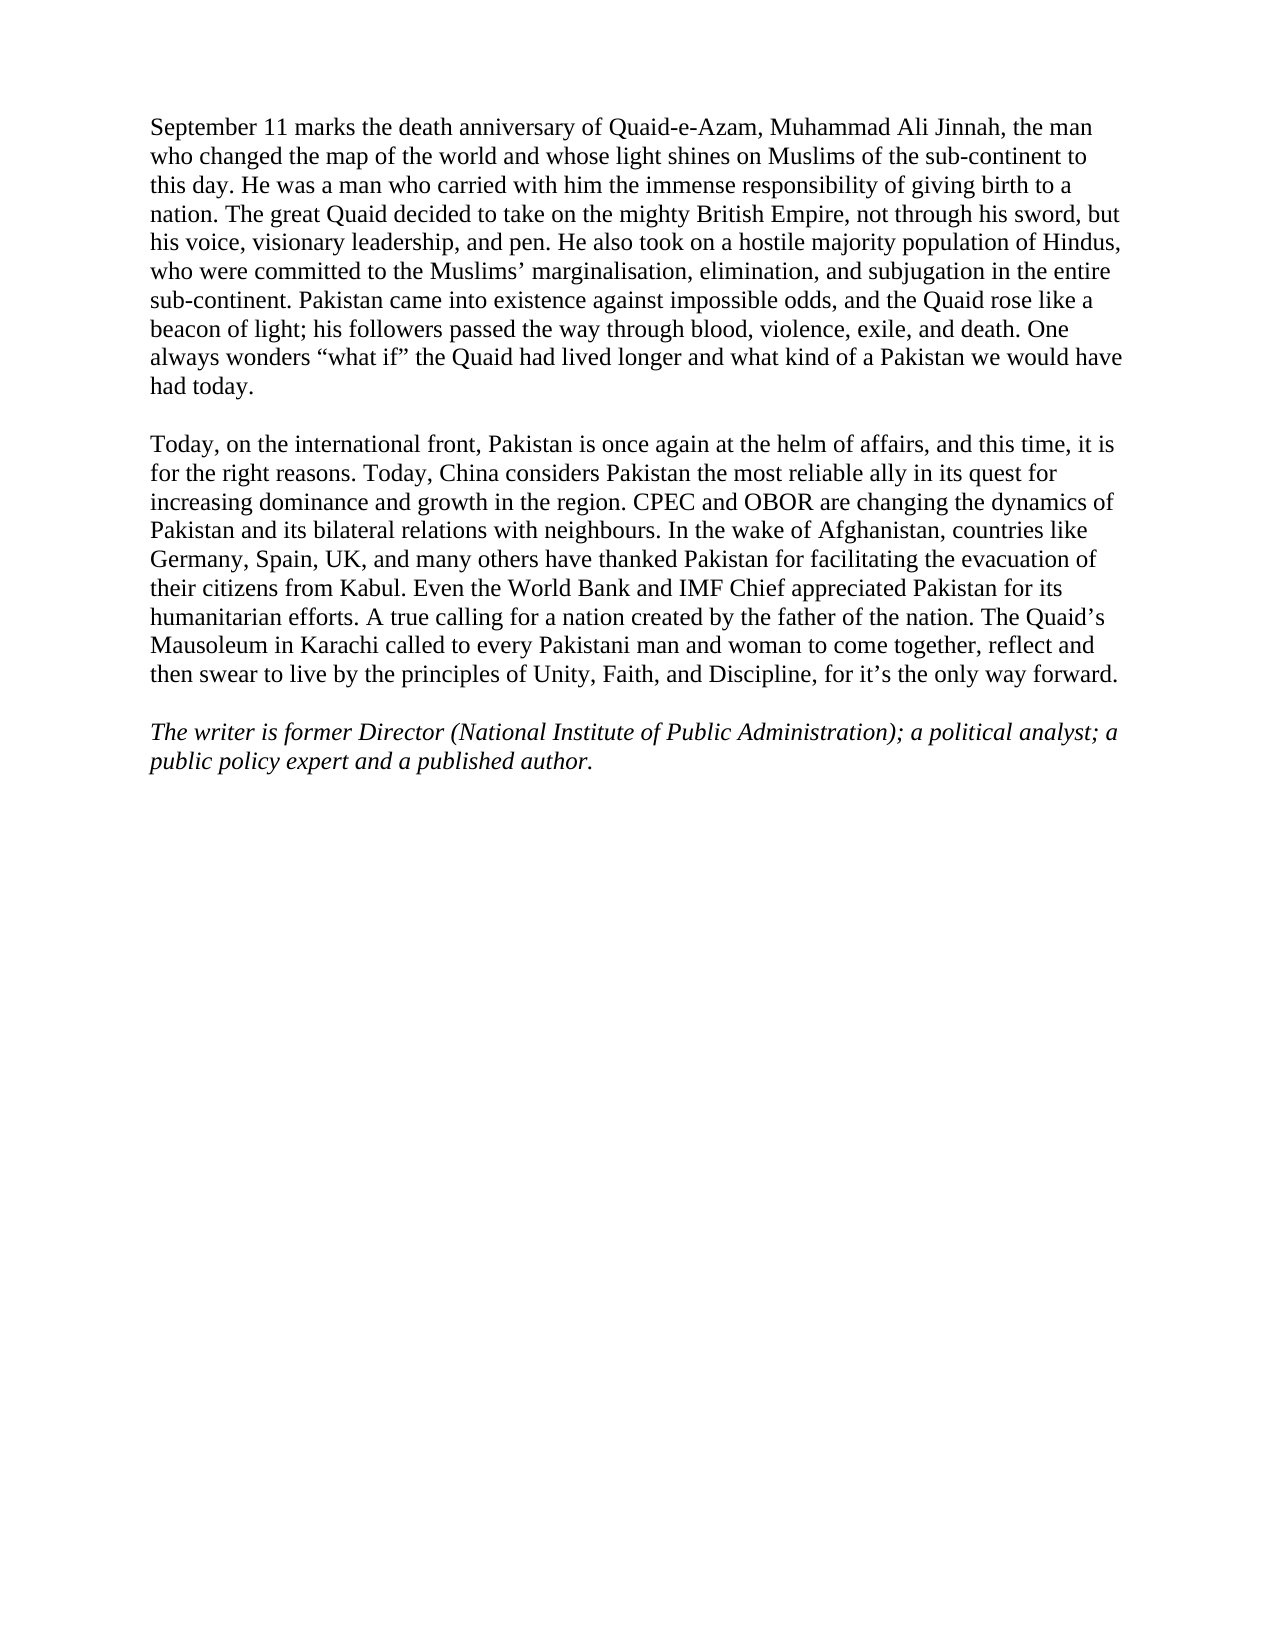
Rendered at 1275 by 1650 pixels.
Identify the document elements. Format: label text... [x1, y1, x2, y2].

text Today, on the international front, Pakistan is once again at the helm of affairs, and this time, it is for the right reasons. Today, China considers Pakistan the most reliable ally in its quest for increasing dominance and growth in the region. CPEC and OBOR are changing the dynamics of Pakistan and its bilateral relations with neighbours. In the wake of Afghanistan, countries like Germany, Spain, UK, and many others have thanked Pakistan for facilitating the evacuation of their citizens from Kabul. Even the World Bank and IMF Chief appreciated Pakistan for its humanitarian efforts. A true calling for a nation created by the father of the nation. The Quaid’s Mausoleum in Karachi called to every Pakistani man and woman to come together, reflect and then swear to live by the principles of Unity, Faith, and Discipline, for it’s the only way forward. [150, 429, 1125, 688]
text September 11 marks the death anniversary of Quaid-e-Azam, Muhammad Ali Jinnah, the man who changed the map of the world and whose light shines on Muslims of the sub-continent to this day. He was a man who carried with him the immense responsibility of giving birth to a nation. The great Quaid decided to take on the mighty British Empire, not through his sword, but his voice, visionary leadership, and pen. He also took on a hostile majority population of Hindus, who were committed to the Muslims’ marginalisation, elimination, and subjugation in the entire sub-continent. Pakistan came into existence against impossible odds, and the Quaid rose like a beacon of light; his followers passed the way through blood, violence, exile, and death. One always wonders “what if” the Quaid had lived longer and what kind of a Pakistan we would have had today. [150, 112, 1125, 400]
text The writer is former Director (National Institute of Public Administration); a political analyst; a public policy expert and a published author. [150, 717, 1125, 774]
